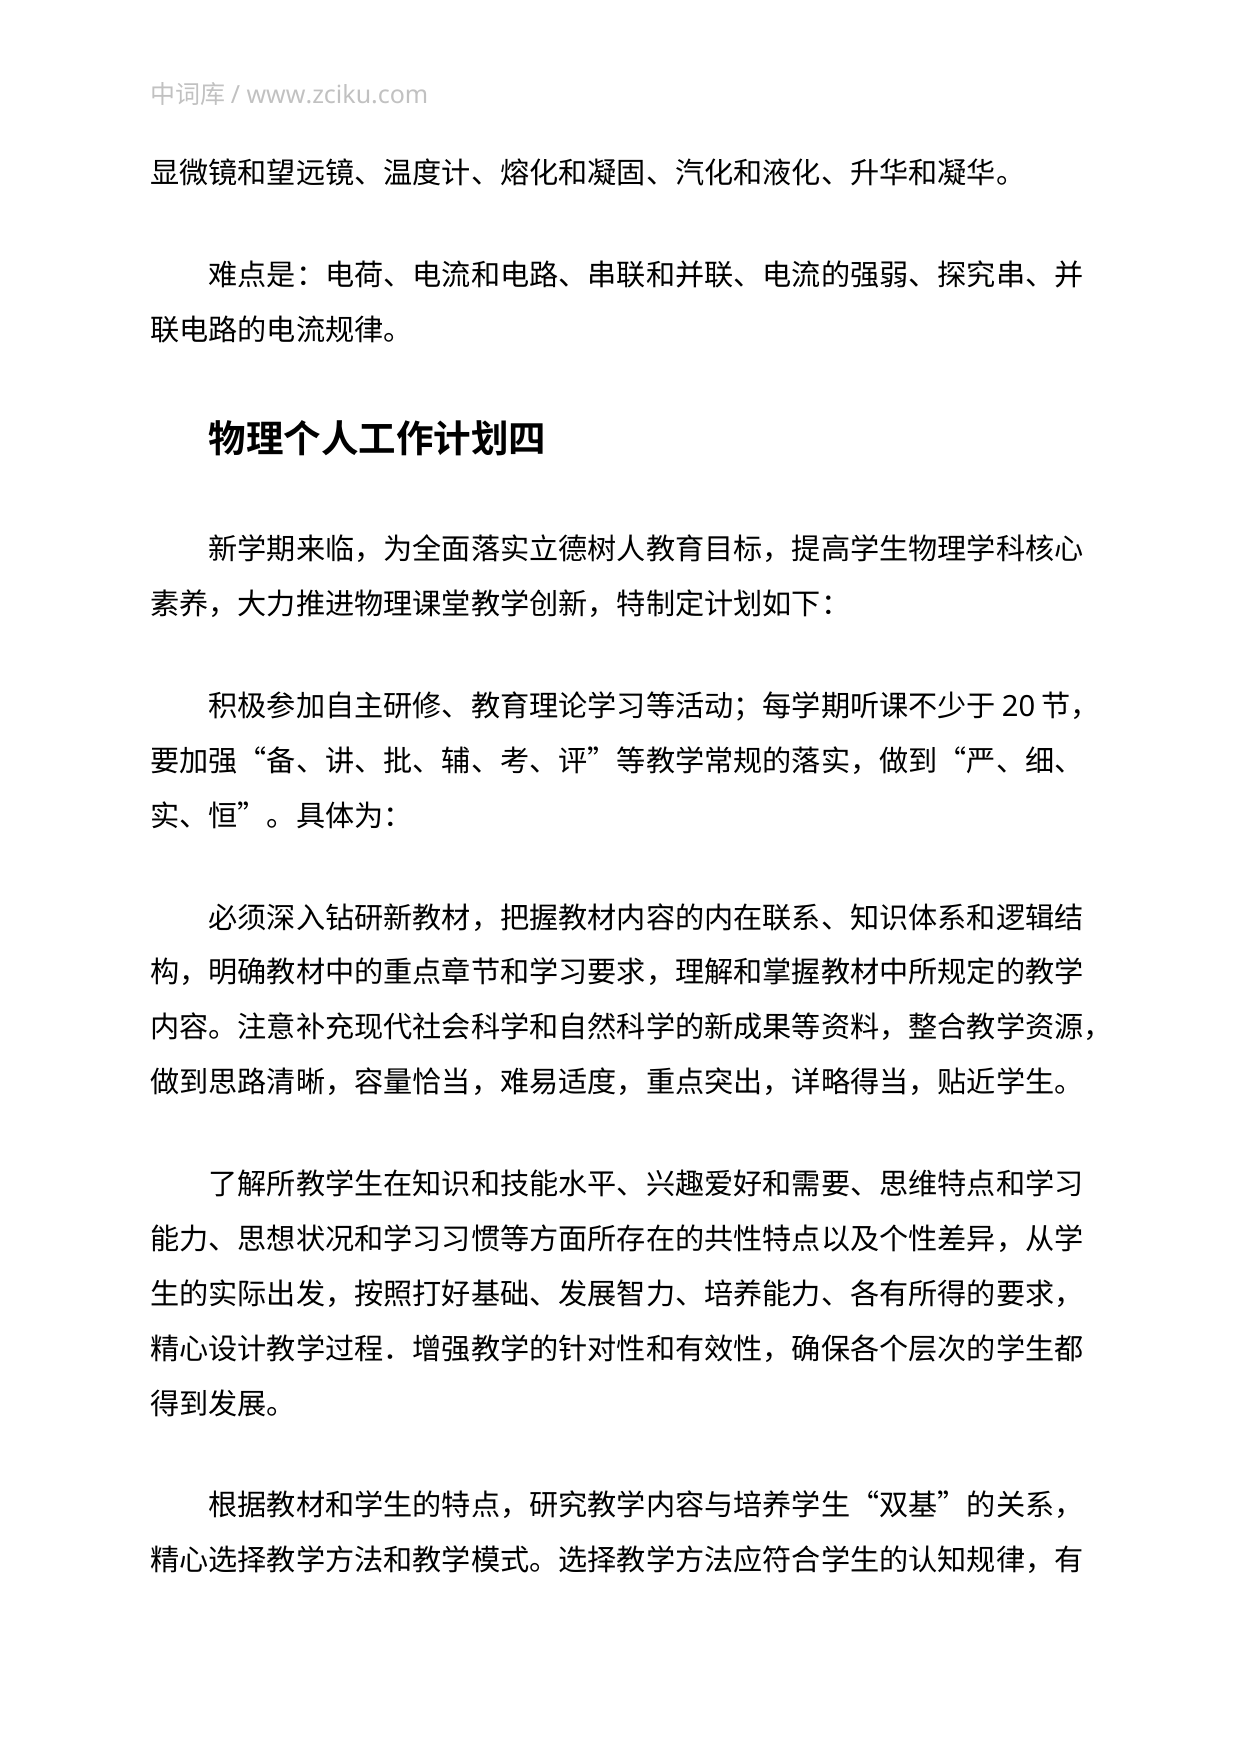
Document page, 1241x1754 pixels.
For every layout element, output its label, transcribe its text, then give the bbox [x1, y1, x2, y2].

text 物理个人工作计划四 [150, 408, 1090, 463]
text 了解所教学生在知识和技能水平、兴趣爱好和需要、思维特点和学习能力、思想状况和学习习惯等方面所存在的共性特点以及个性差异，从学生的实际出发，按照打好基础、发展智力、培养能力、各有所得的要求，精心设计教学过程．增强教学的针对性和有效性，确保各个层次的学生都得到发展。 [150, 1161, 1090, 1422]
text 新学期来临，为全面落实立德树人教育目标，提高学生物理学科核心素养，大力推进物理课堂教学创新，特制定计划如下： [150, 526, 1090, 623]
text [150, 150, 1090, 192]
text 难点是：电荷、电流和电路、串联和并联、电流的强弱、探究串、并联电路的电流规律。 [150, 252, 1090, 349]
text 必须深入钻研新教材，把握教材内容的内在联系、知识体系和逻辑结构，明确教材中的重点章节和学习要求，理解和掌握教材中所规定的教学内容。注意补充现代社会科学和自然科学的新成果等资料，整合教学资源，做到思路清晰，容量恰当，难易适度，重点突出，详略得当，贴近学生。 [150, 894, 1090, 1101]
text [150, 1482, 1090, 1579]
text 积极参加自主研修、教育理论学习等活动；每学期听课不少于20节，要加强“备、讲、批、辅、考、评”等教学常规的落实，做到“严、细、实、恒”。具体为： [150, 682, 1090, 835]
